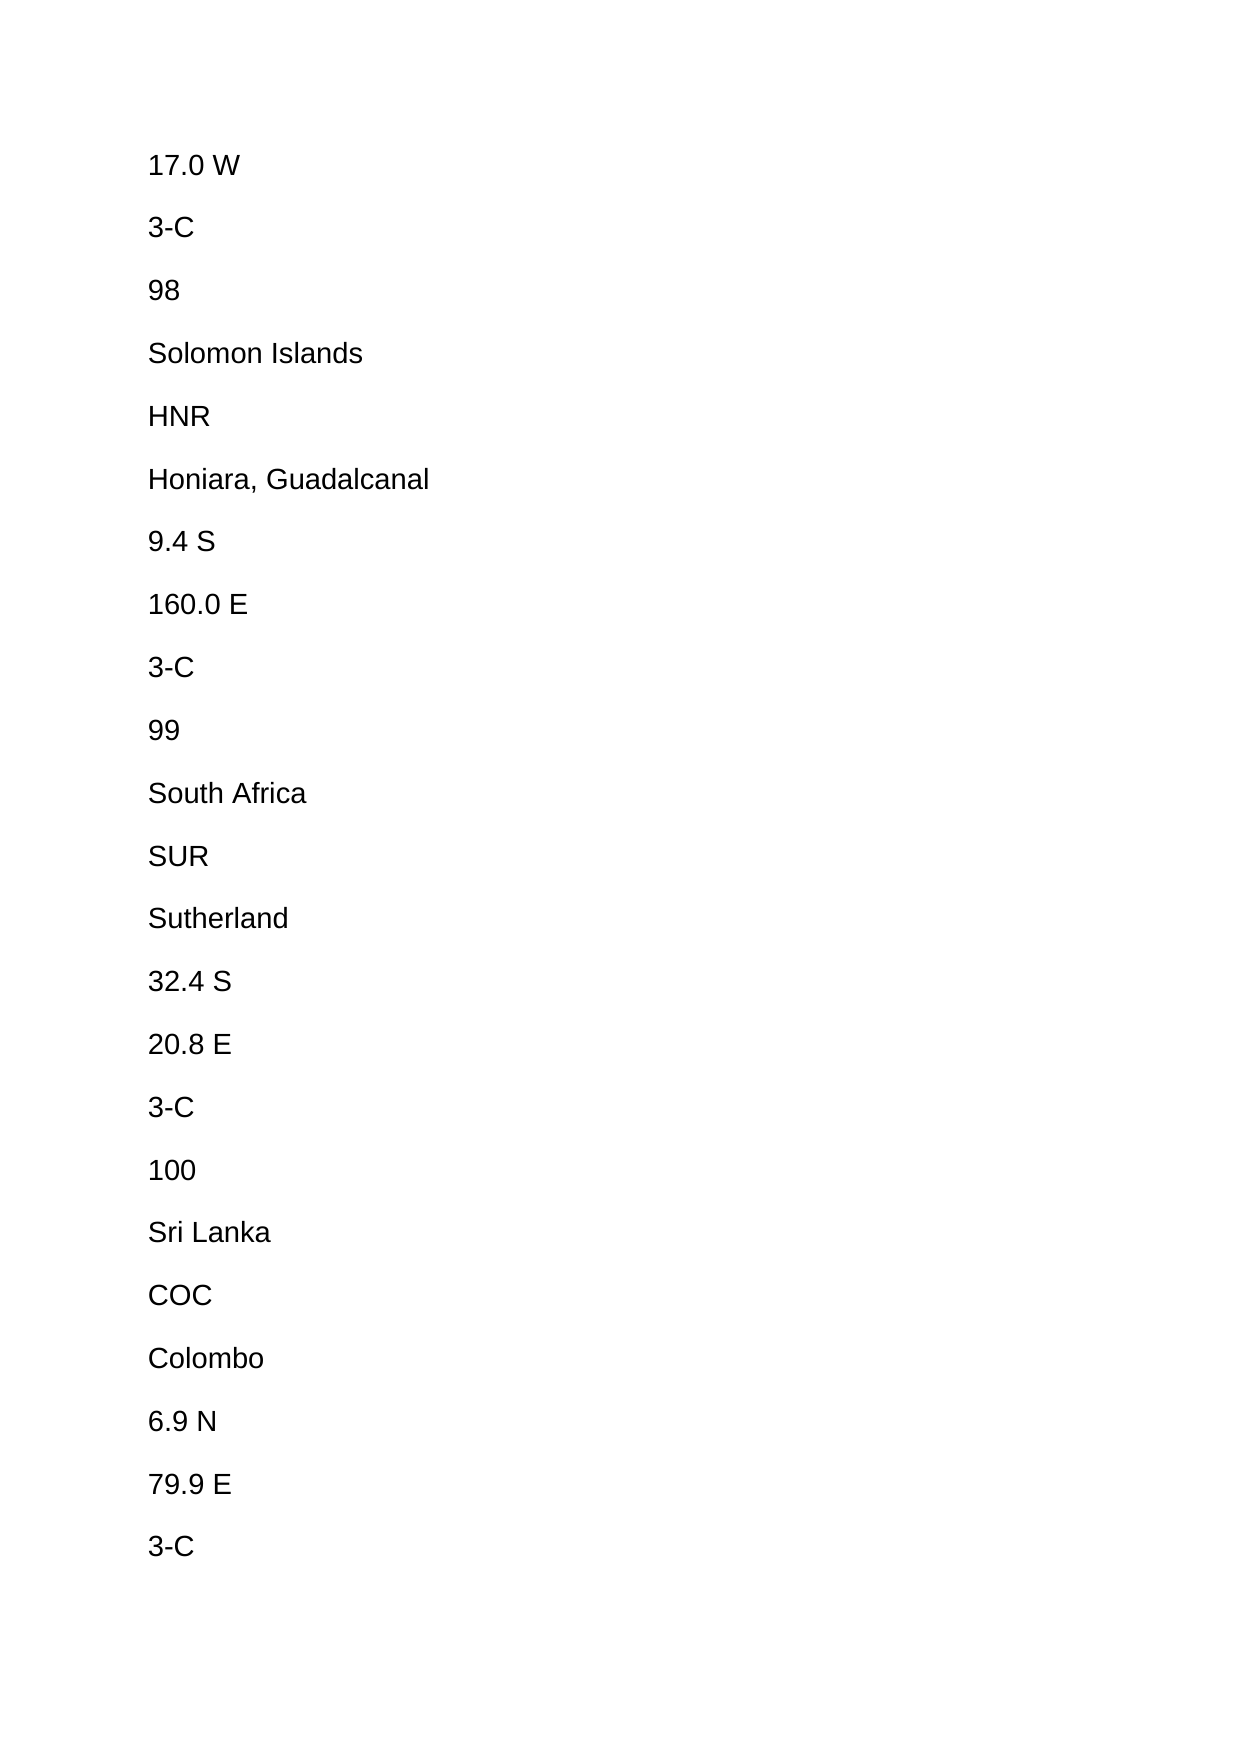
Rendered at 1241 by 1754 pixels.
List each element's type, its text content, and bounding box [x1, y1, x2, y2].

text 3-C [148, 1529, 1093, 1563]
text Solomon Islands [148, 336, 1093, 369]
text Honiara, Guadalcanal [148, 462, 1093, 495]
text 3-C [148, 650, 1093, 684]
text 20.8 E [148, 1027, 1093, 1061]
text Sri Lanka [148, 1215, 1093, 1249]
text 32.4 S [148, 964, 1093, 998]
text SUR [148, 838, 1093, 872]
text 3-C [148, 1090, 1093, 1123]
text 160.0 E [148, 587, 1093, 621]
text Sutherland [148, 901, 1093, 935]
text 9.4 S [148, 524, 1093, 558]
text 17.0 W [148, 148, 1093, 181]
text 6.9 N [148, 1404, 1093, 1437]
text South Africa [148, 776, 1093, 809]
text 99 [148, 713, 1093, 746]
text COC [148, 1278, 1093, 1312]
text HNR [148, 399, 1093, 432]
text 3-C [148, 210, 1093, 244]
text 100 [148, 1153, 1093, 1186]
text 98 [148, 273, 1093, 307]
text Colombo [148, 1341, 1093, 1374]
text 79.9 E [148, 1467, 1093, 1500]
